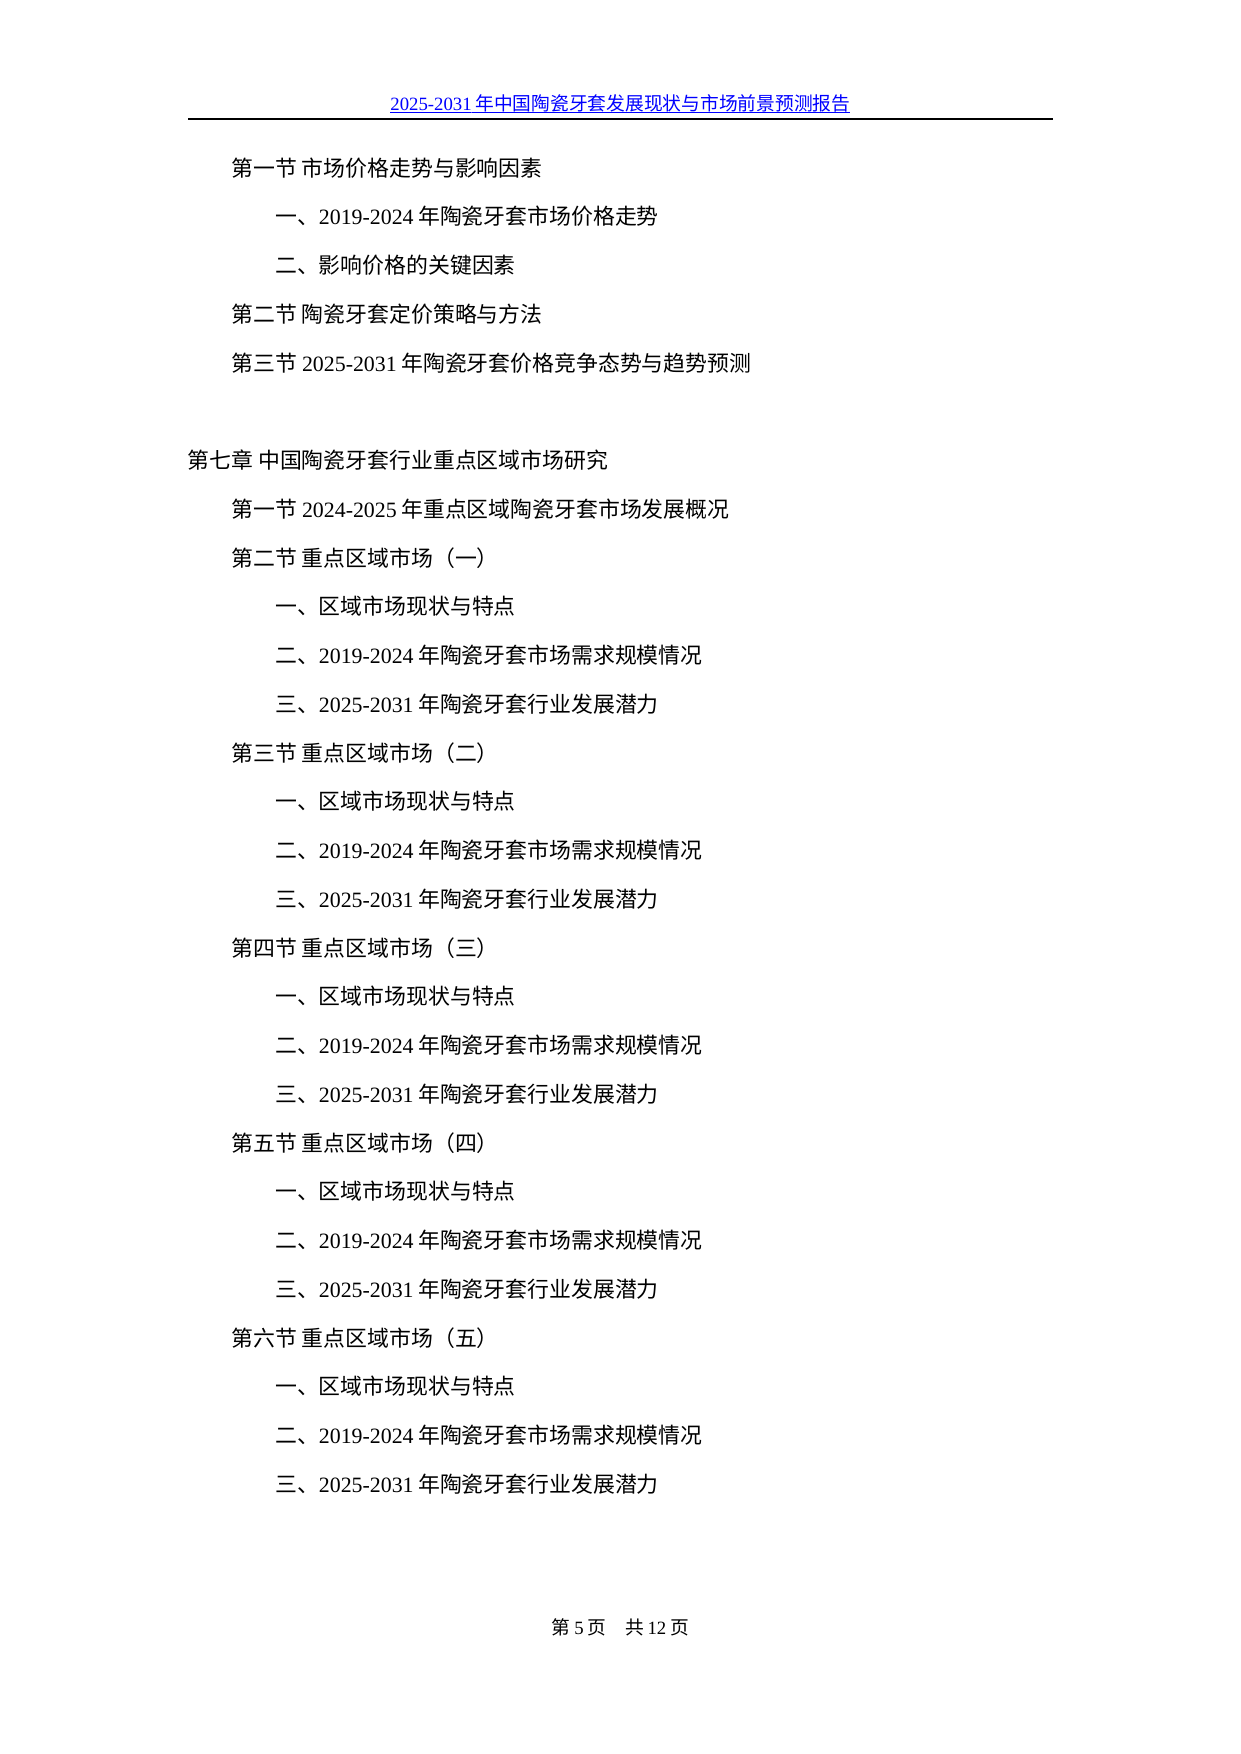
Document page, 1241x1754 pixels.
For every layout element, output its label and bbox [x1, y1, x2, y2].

text [187, 150, 1053, 1499]
